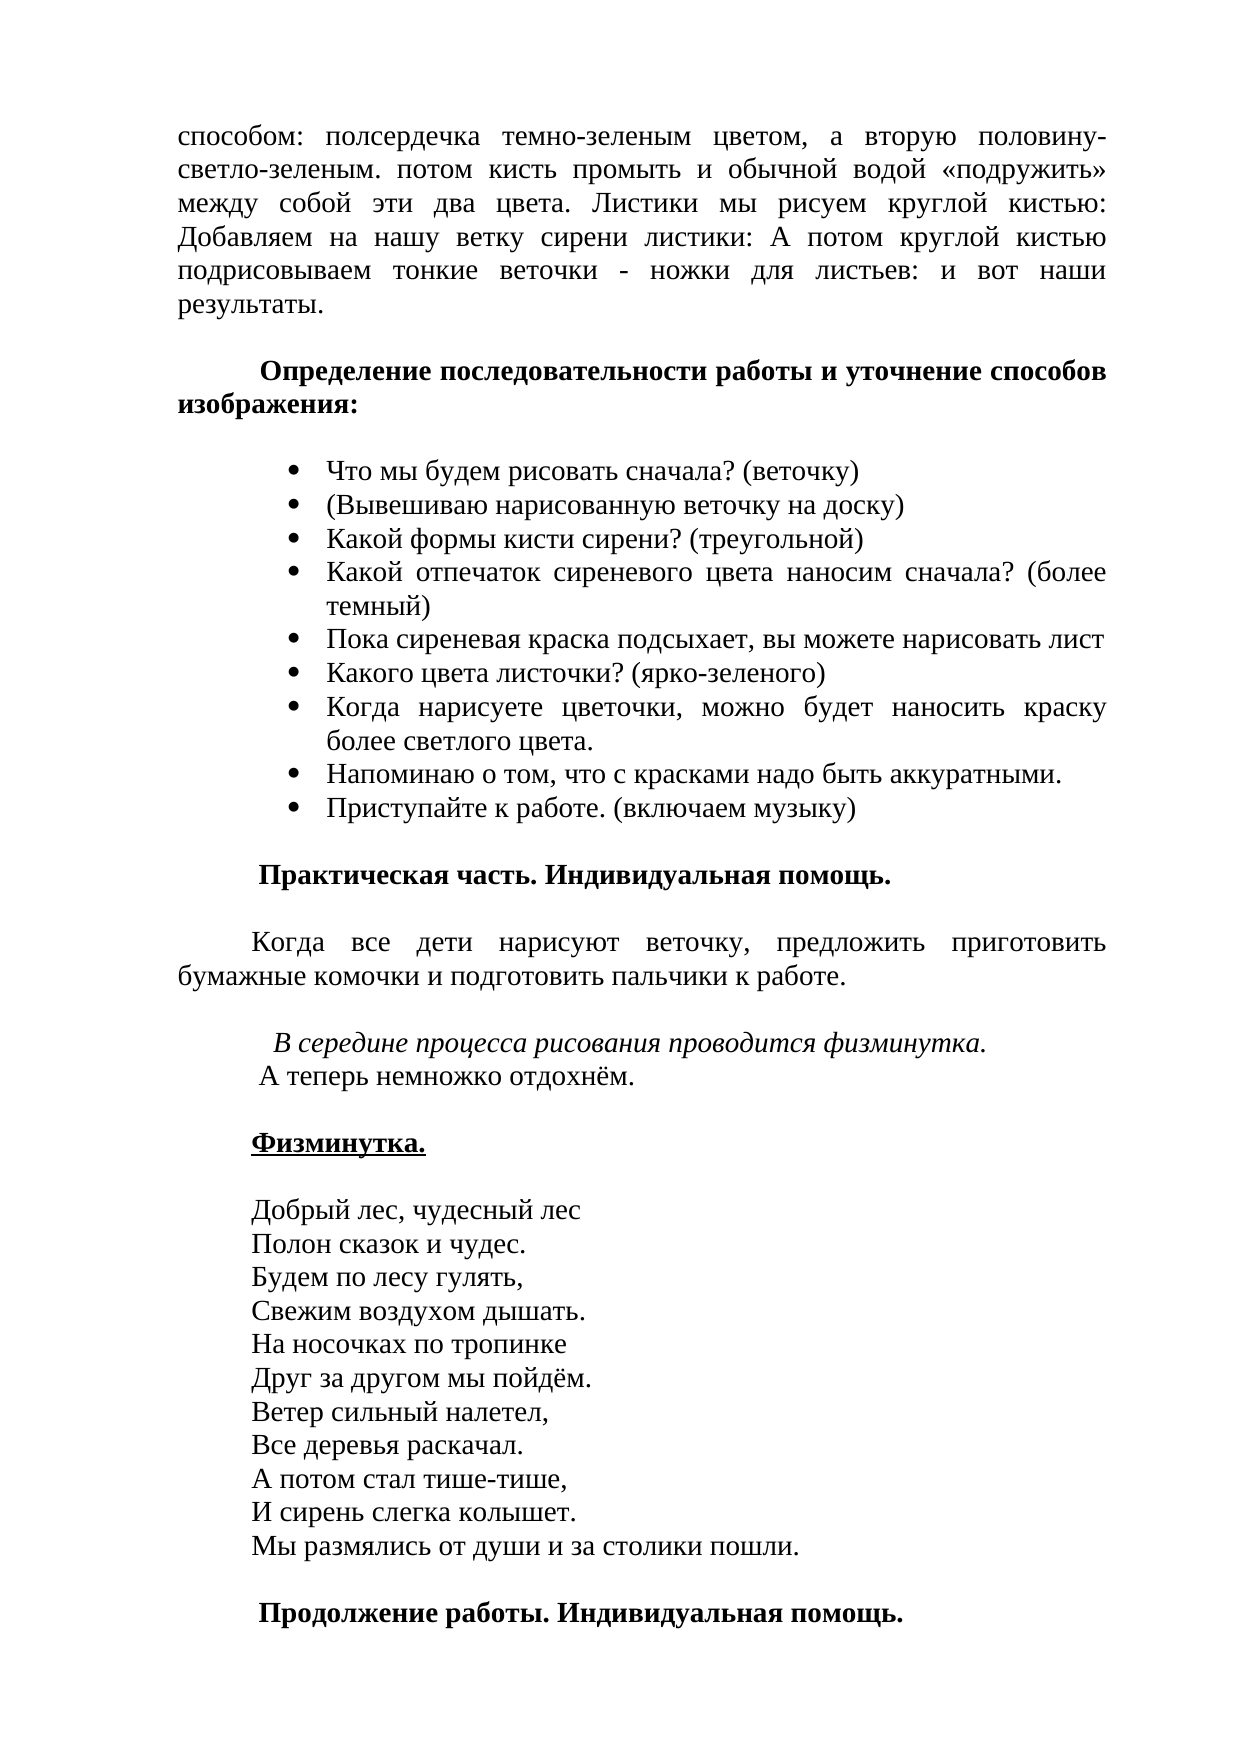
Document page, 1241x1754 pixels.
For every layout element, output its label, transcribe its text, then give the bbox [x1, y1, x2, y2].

text На носочках по тропинке [177, 1327, 1107, 1360]
list (Вывешиваю нарисованную веточку на доску) [288, 487, 1107, 521]
list Что мы будем рисовать сначала? (веточку) [288, 453, 1107, 487]
text Добрый лес, чудесный лес [177, 1192, 1107, 1226]
list Какого цвета листочки? (ярко-зеленого) [288, 655, 1107, 689]
text А потом стал тише-тише, [177, 1461, 1107, 1494]
text Мы размялись от души и за столики пошли. [177, 1528, 1107, 1561]
text И сирень слегка колышет. [177, 1494, 1107, 1528]
list Пока сиреневая краска подсыхает, вы можете нарисовать лист [288, 622, 1107, 655]
text Полон сказок и чудес. [177, 1226, 1107, 1259]
list Какой формы кисти сирени? (треугольной) [288, 521, 1107, 554]
list Приступайте к работе. (включаем музыку) [288, 790, 1107, 823]
text Физминутка. [177, 1125, 1107, 1159]
list Когда нарисуете цветочки, можно будет наносить краску более светлого цвета. [288, 689, 1107, 756]
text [177, 118, 1107, 319]
list Напоминаю о том, что с красками надо быть аккуратными. [288, 756, 1107, 790]
text Когда все дети нарисуют веточку, предложить приготовить бумажные комочки и подготовить пальчики к работе. [177, 924, 1107, 991]
text Определение последовательности работы и уточнение способов изображения: [177, 353, 1107, 420]
list Какой отпечаток сиреневого цвета наносим сначала? (более темный) [288, 554, 1107, 622]
text Продолжение работы. Индивидуальная помощь. [177, 1595, 1107, 1628]
text Ветер сильный налетел, [177, 1394, 1107, 1427]
text В середине процесса рисования проводится физминутка. [177, 1025, 1107, 1058]
text Друг за другом мы пойдём. [177, 1360, 1107, 1394]
text Будем по лесу гулять, [177, 1259, 1107, 1293]
text Все деревья раскачал. [177, 1427, 1107, 1461]
text Практическая часть. Индивидуальная помощь. [177, 857, 1107, 891]
text Свежим воздухом дышать. [177, 1293, 1107, 1327]
text А теперь немножко отдохнём. [177, 1058, 1107, 1092]
